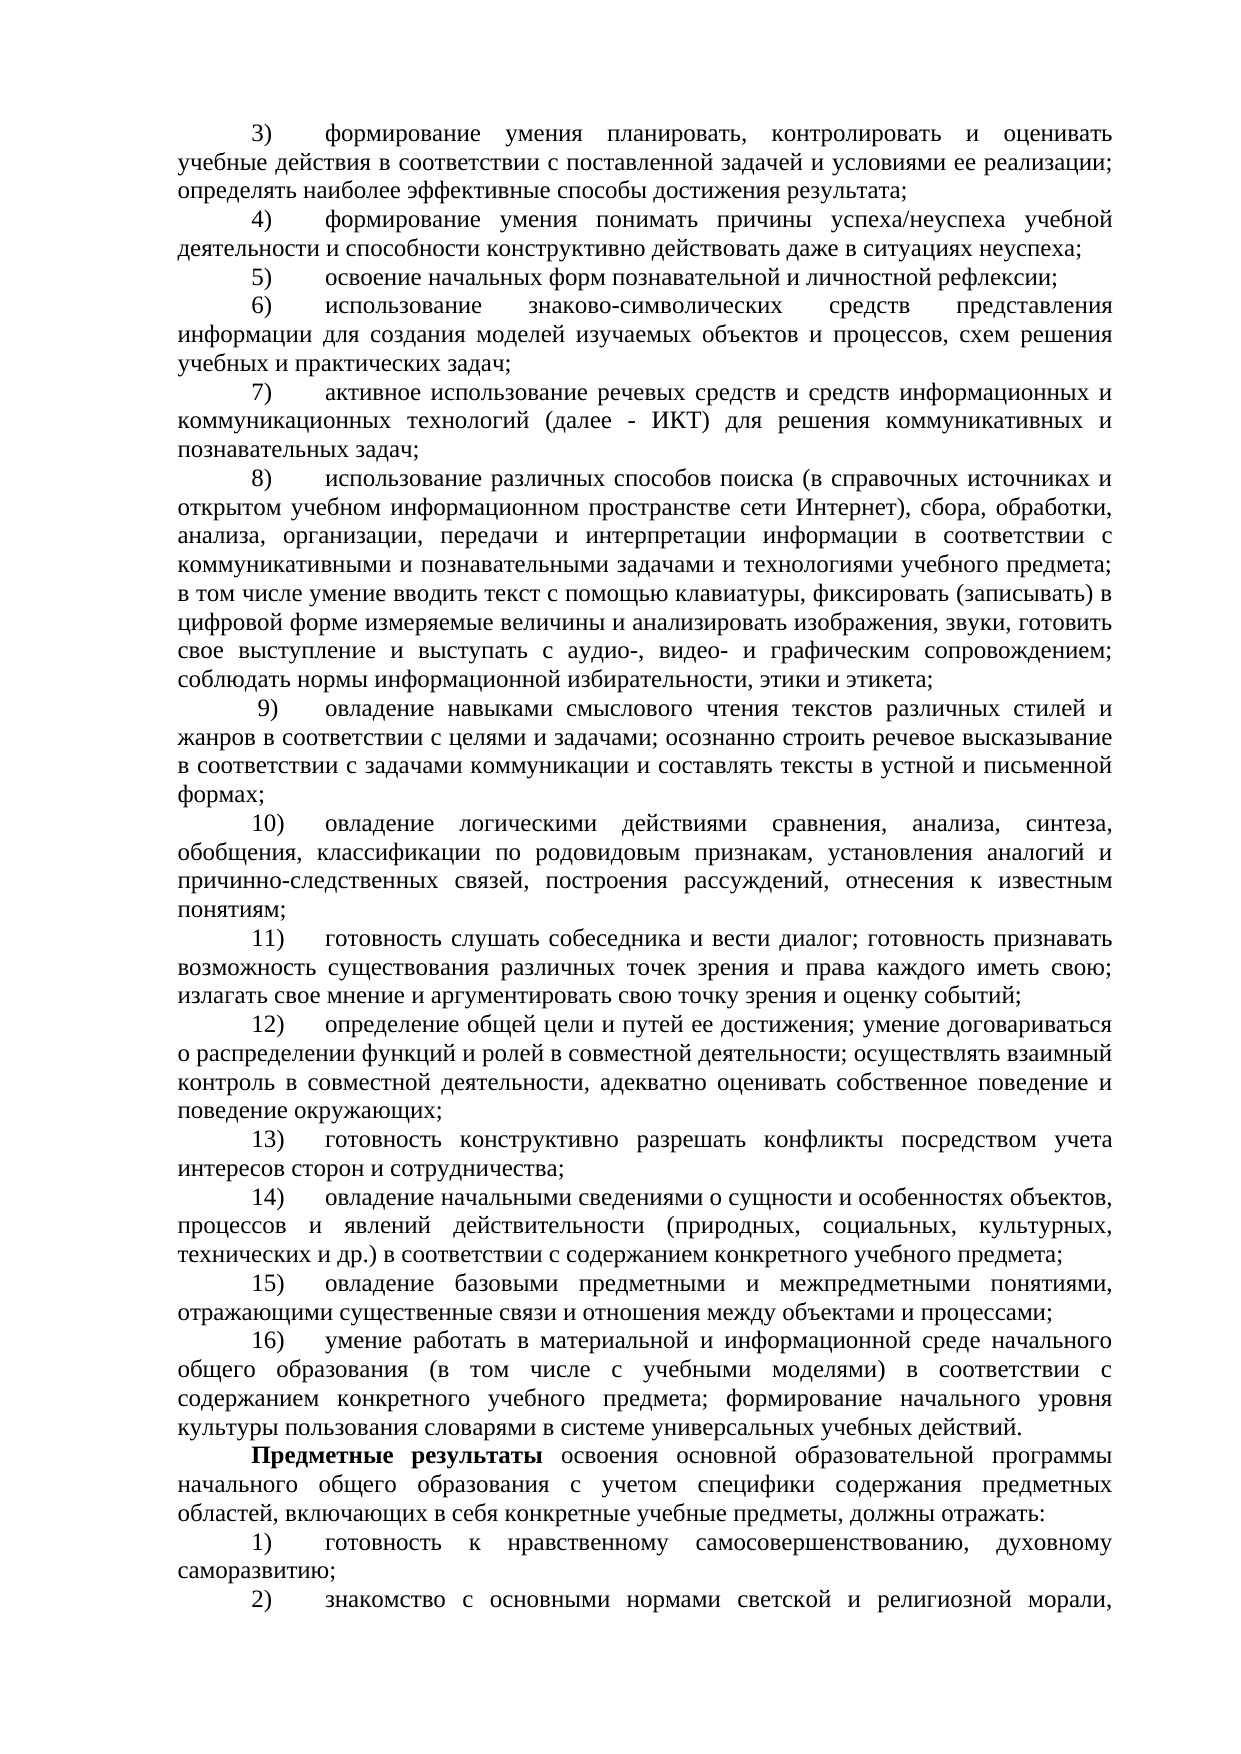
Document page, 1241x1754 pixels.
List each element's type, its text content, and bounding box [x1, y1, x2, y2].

text 6) использование знаково-символических средств представления информации для создания моделей изучаемых объектов и процессов, схем решения учебных и практических задач; [177, 291, 1113, 377]
text 12) определение общей цели и путей ее достижения; умение договариваться о распределении функций и ролей в совместной деятельности; осуществлять взаимный контроль в совместной деятельности, адекватно оценивать собственное поведение и поведение окружающих; [177, 1009, 1113, 1124]
text 5) освоение начальных форм познавательной и личностной рефлексии; [177, 262, 1113, 291]
text 7) активное использование речевых средств и средств информационных и коммуникационных технологий (далее - ИКТ) для решения коммуникативных и познавательных задач; [177, 377, 1113, 463]
text Предметные результаты освоения основной образовательной программы начального общего образования с учетом специфики содержания предметных областей, включающих в себя конкретные учебные предметы, должны отражать: [177, 1441, 1113, 1527]
text 15) овладение базовыми предметными и межпредметными понятиями, отражающими существенные связи и отношения между объектами и процессами; [177, 1268, 1113, 1326]
text 13) готовность конструктивно разрешать конфликты посредством учета интересов сторон и сотрудничества; [177, 1124, 1113, 1182]
text 1) готовность к нравственному самосовершенствованию, духовному саморазвитию; [177, 1527, 1113, 1584]
text 16) умение работать в материальной и информационной среде начального общего образования (в том числе с учебными моделями) в соответствии с содержанием конкретного учебного предмета; формирование начального уровня культуры пользования словарями в системе универсальных учебных действий. [177, 1326, 1113, 1441]
text 9) овладение навыками смыслового чтения текстов различных стилей и жанров в соответствии с целями и задачами; осознанно строить речевое высказывание в соответствии с задачами коммуникации и составлять тексты в устной и письменной формах; [177, 693, 1113, 808]
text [177, 1584, 1113, 1613]
text 8) использование различных способов поиска (в справочных источниках и открытом учебном информационном пространстве сети Интернет), сбора, обработки, анализа, организации, передачи и интерпретации информации в соответствии с коммуникативными и познавательными задачами и технологиями учебного предмета; в том числе умение вводить текст с помощью клавиатуры, фиксировать (записывать) в цифровой форме измеряемые величины и анализировать изображения, звуки, готовить свое выступление и выступать с аудио-, видео- и графическим сопровождением; соблюдать нормы информационной избирательности, этики и этикета; [177, 463, 1113, 693]
text 3) формирование умения планировать, контролировать и оценивать учебные действия в соответствии с поставленной задачей и условиями ее реализации; определять наиболее эффективные способы достижения результата; [177, 118, 1113, 204]
text 14) овладение начальными сведениями о сущности и особенностях объектов, процессов и явлений действительности (природных, социальных, культурных, технических и др.) в соответствии с содержанием конкретного учебного предмета; [177, 1182, 1113, 1268]
text 10) овладение логическими действиями сравнения, анализа, синтеза, обобщения, классификации по родовидовым признакам, установления аналогий и причинно-следственных связей, построения рассуждений, отнесения к известным понятиям; [177, 808, 1113, 923]
text 4) формирование умения понимать причины успеха/неуспеха учебной деятельности и способности конструктивно действовать даже в ситуациях неуспеха; [177, 204, 1113, 262]
text 11) готовность слушать собеседника и вести диалог; готовность признавать возможность существования различных точек зрения и права каждого иметь свою; излагать свое мнение и аргументировать свою точку зрения и оценку событий; [177, 923, 1113, 1009]
